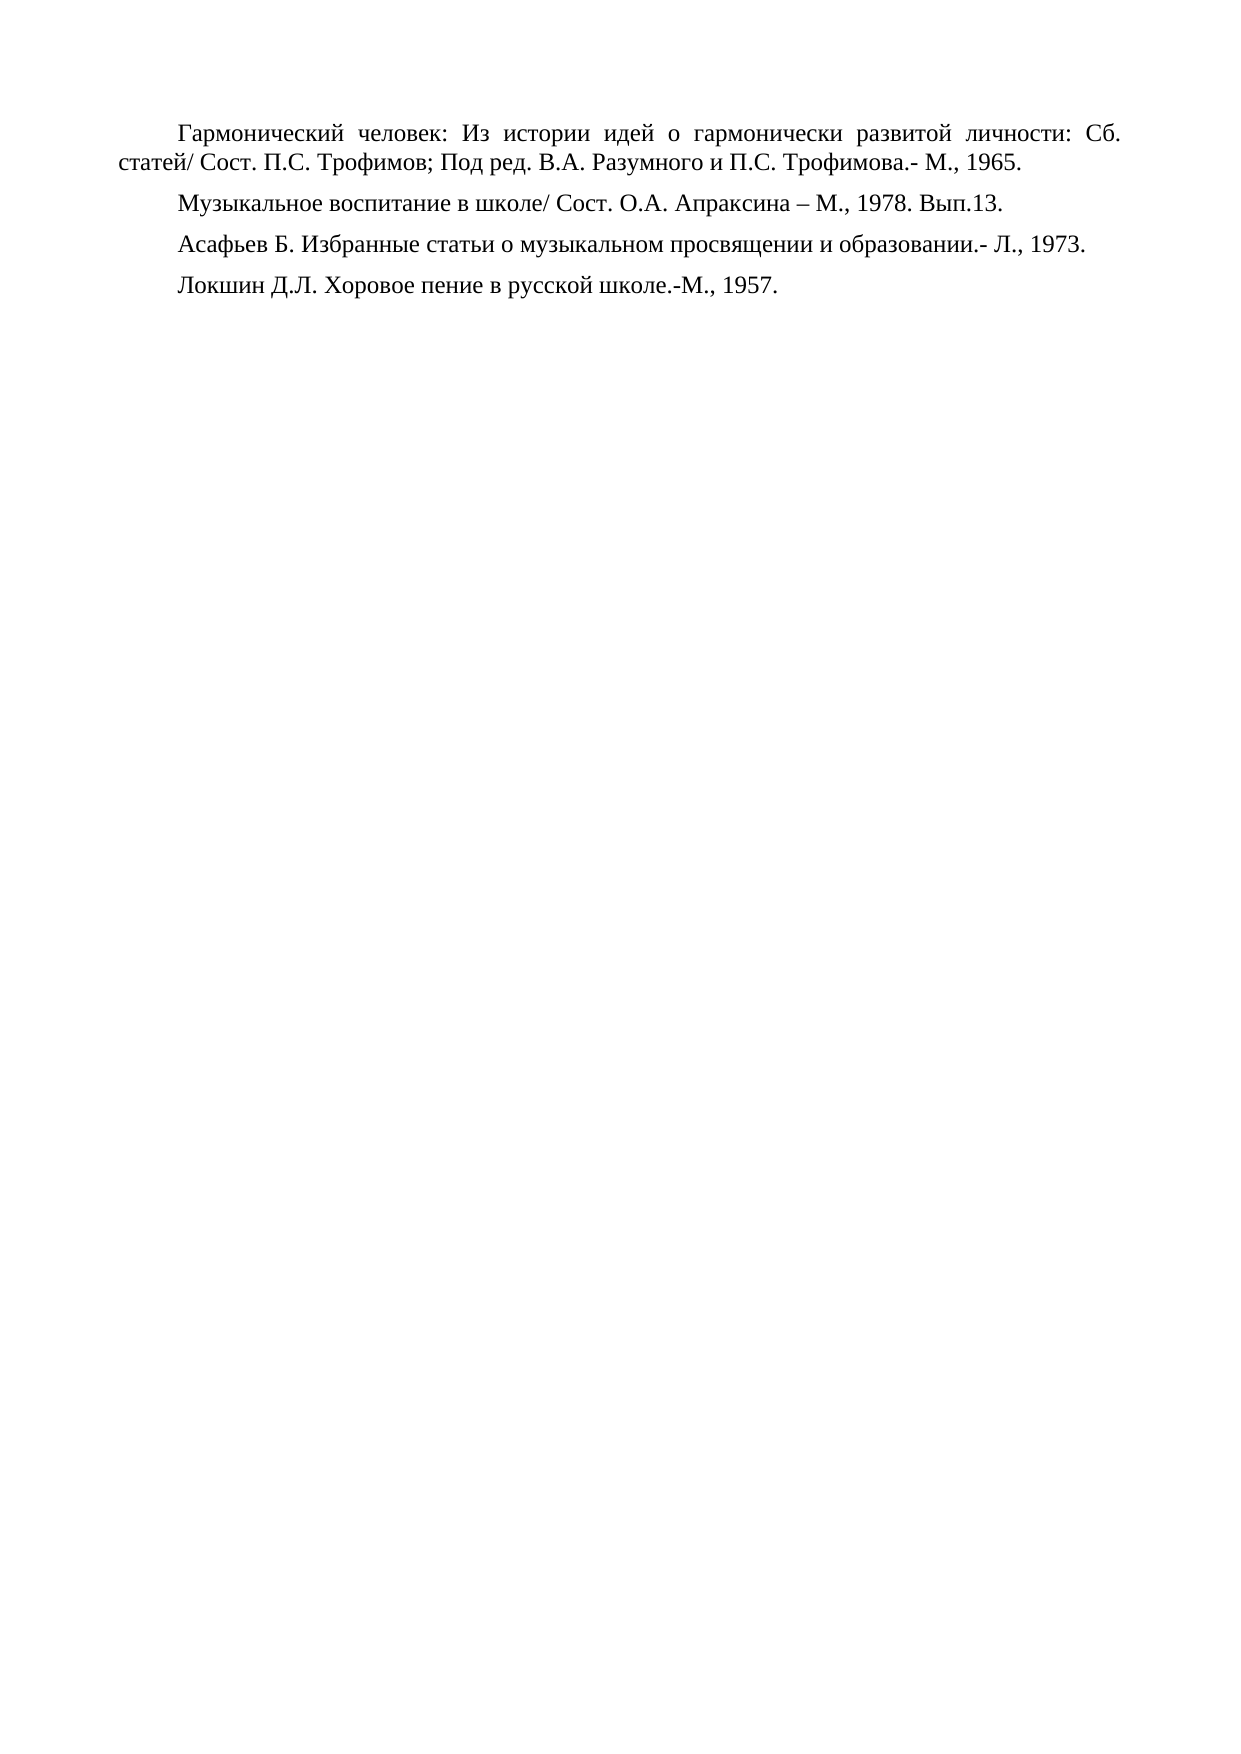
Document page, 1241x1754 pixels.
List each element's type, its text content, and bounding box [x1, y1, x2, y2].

text Асафьев Б. Избранные статьи о музыкальном просвящении и образовании.- Л., 1973. [118, 229, 1122, 258]
text Локшин Д.Л. Хоровое пение в русской школе.-М., 1957. [118, 271, 1122, 299]
text Гармонический человек: Из истории идей о гармонически развитой личности: Сб. статей/ Сост. П.С. Трофимов; Под ред. В.А. Разумного и П.С. Трофимова.- М., 1965. [118, 118, 1122, 176]
text Музыкальное воспитание в школе/ Сост. О.А. Апраксина – М., 1978. Вып.13. [118, 188, 1122, 217]
